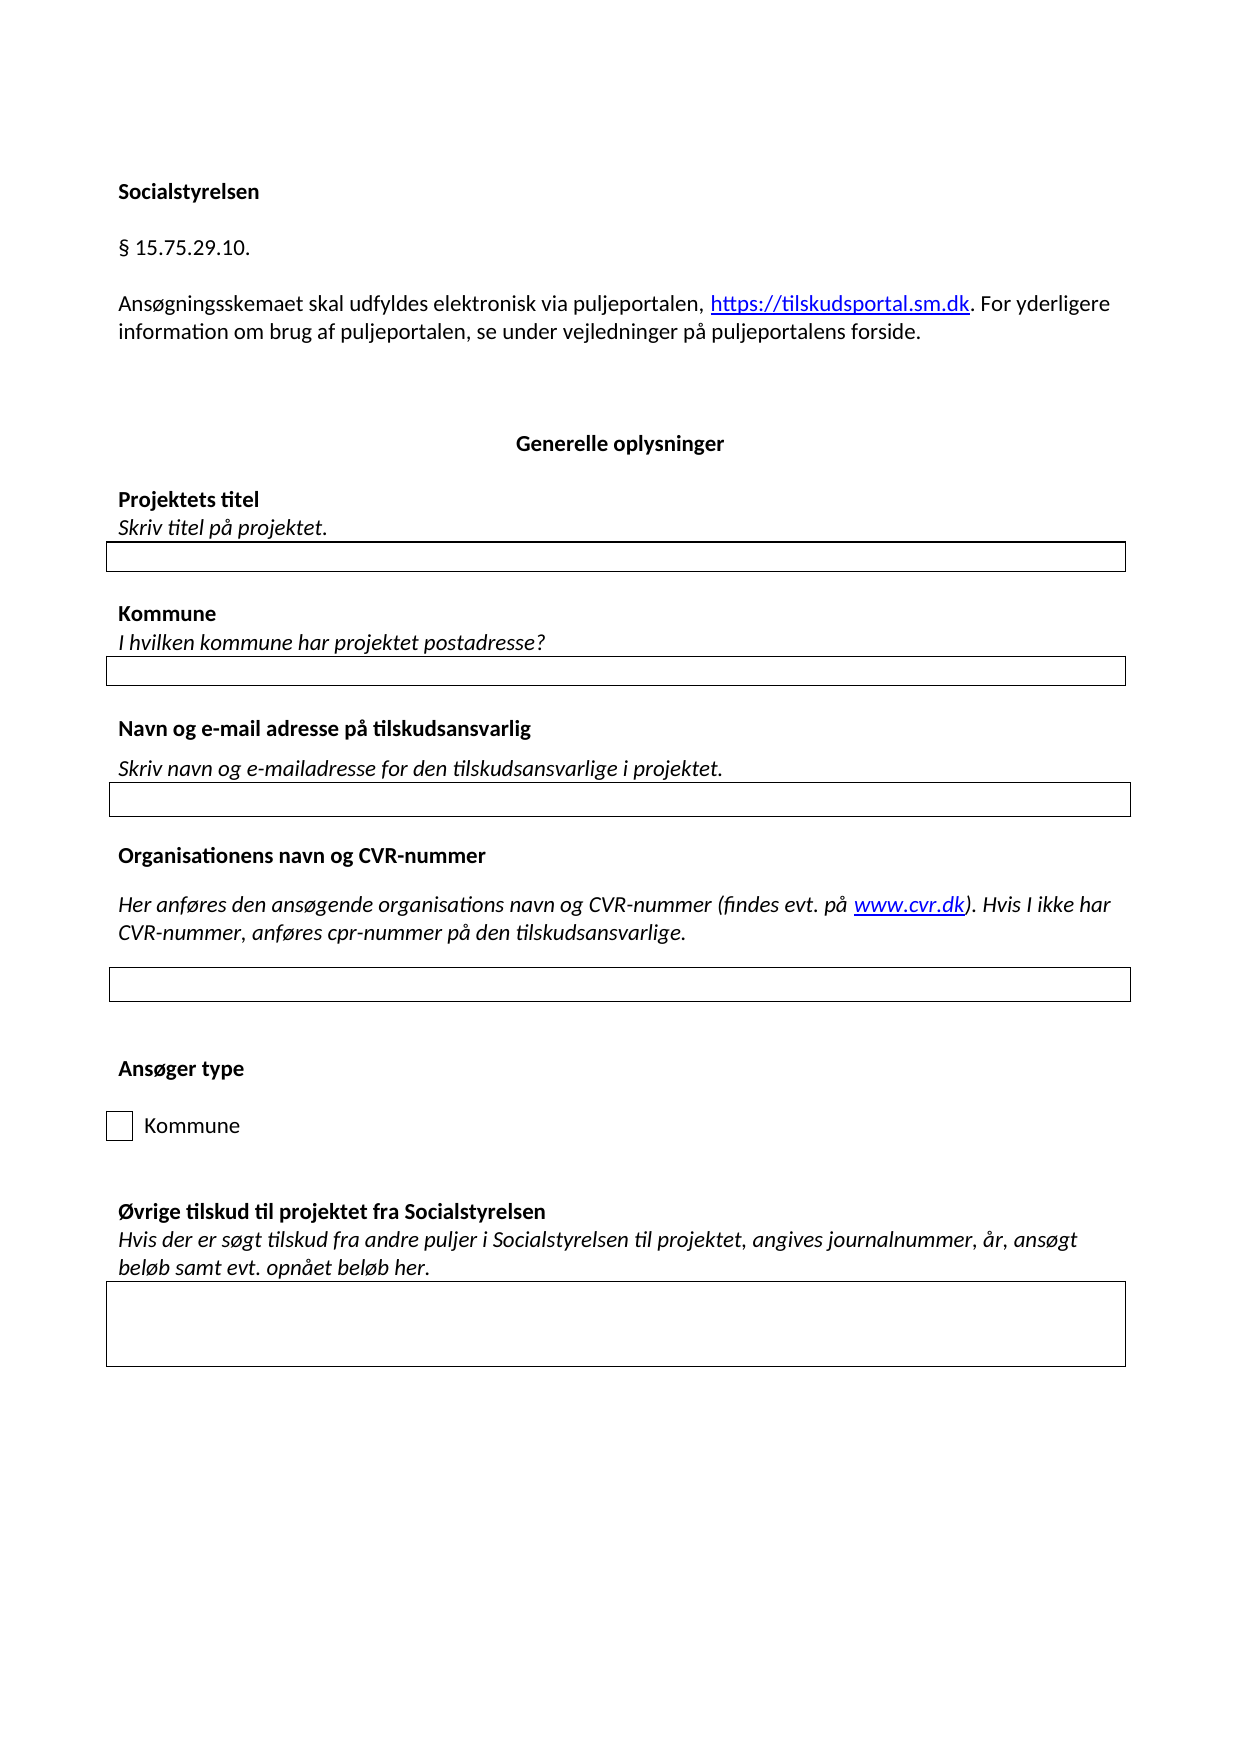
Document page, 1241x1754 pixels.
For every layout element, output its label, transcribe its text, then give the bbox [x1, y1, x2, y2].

text Ansøgningsskemaet skal udfyldes elektronisk via puljeportalen, https://tilskudsportal.sm.dk. For yderligere information om brug af puljeportalen, se under vejledninger på puljeportalens forside. [118, 289, 1122, 345]
text Her anføres den ansøgende organisations navn og CVR-nummer (findes evt. på www.cvr.dk). Hvis I ikke har CVR-nummer, anføres cpr-nummer på den tilskudsansvarlige. [118, 890, 1122, 946]
table_header [107, 1112, 132, 1140]
text Projektets titel [118, 485, 1122, 513]
text Organisationens navn og CVR-nummer [118, 842, 1122, 869]
text Navn og e-mail adresse på tilskudsansvarlig [118, 714, 1122, 742]
text Ansøger type [118, 1054, 1122, 1083]
table_header Kommune [133, 1111, 1125, 1140]
text Øvrige tilskud til projektet fra Socialstyrelsen [118, 1197, 1122, 1225]
text I hvilken kommune har projektet postadresse? [118, 628, 1122, 656]
table_header [107, 657, 1125, 685]
text Skriv titel på projektet. [118, 513, 1122, 541]
text Hvis der er søgt tilskud fra andre puljer i Socialstyrelsen til projektet, angives journalnummer, år, ansøgt beløb samt evt. opnået beløb her. [118, 1225, 1122, 1281]
text Skriv navn og e-mailadresse for den tilskudsansvarlige i projektet. [118, 754, 1122, 782]
text § 15.75.29.10. [118, 205, 1122, 261]
text Generelle oplysninger [118, 429, 1122, 457]
table_header [107, 1282, 1125, 1366]
table_header [107, 543, 1125, 571]
text Kommune [118, 599, 1122, 628]
text Socialstyrelsen [118, 177, 1122, 205]
